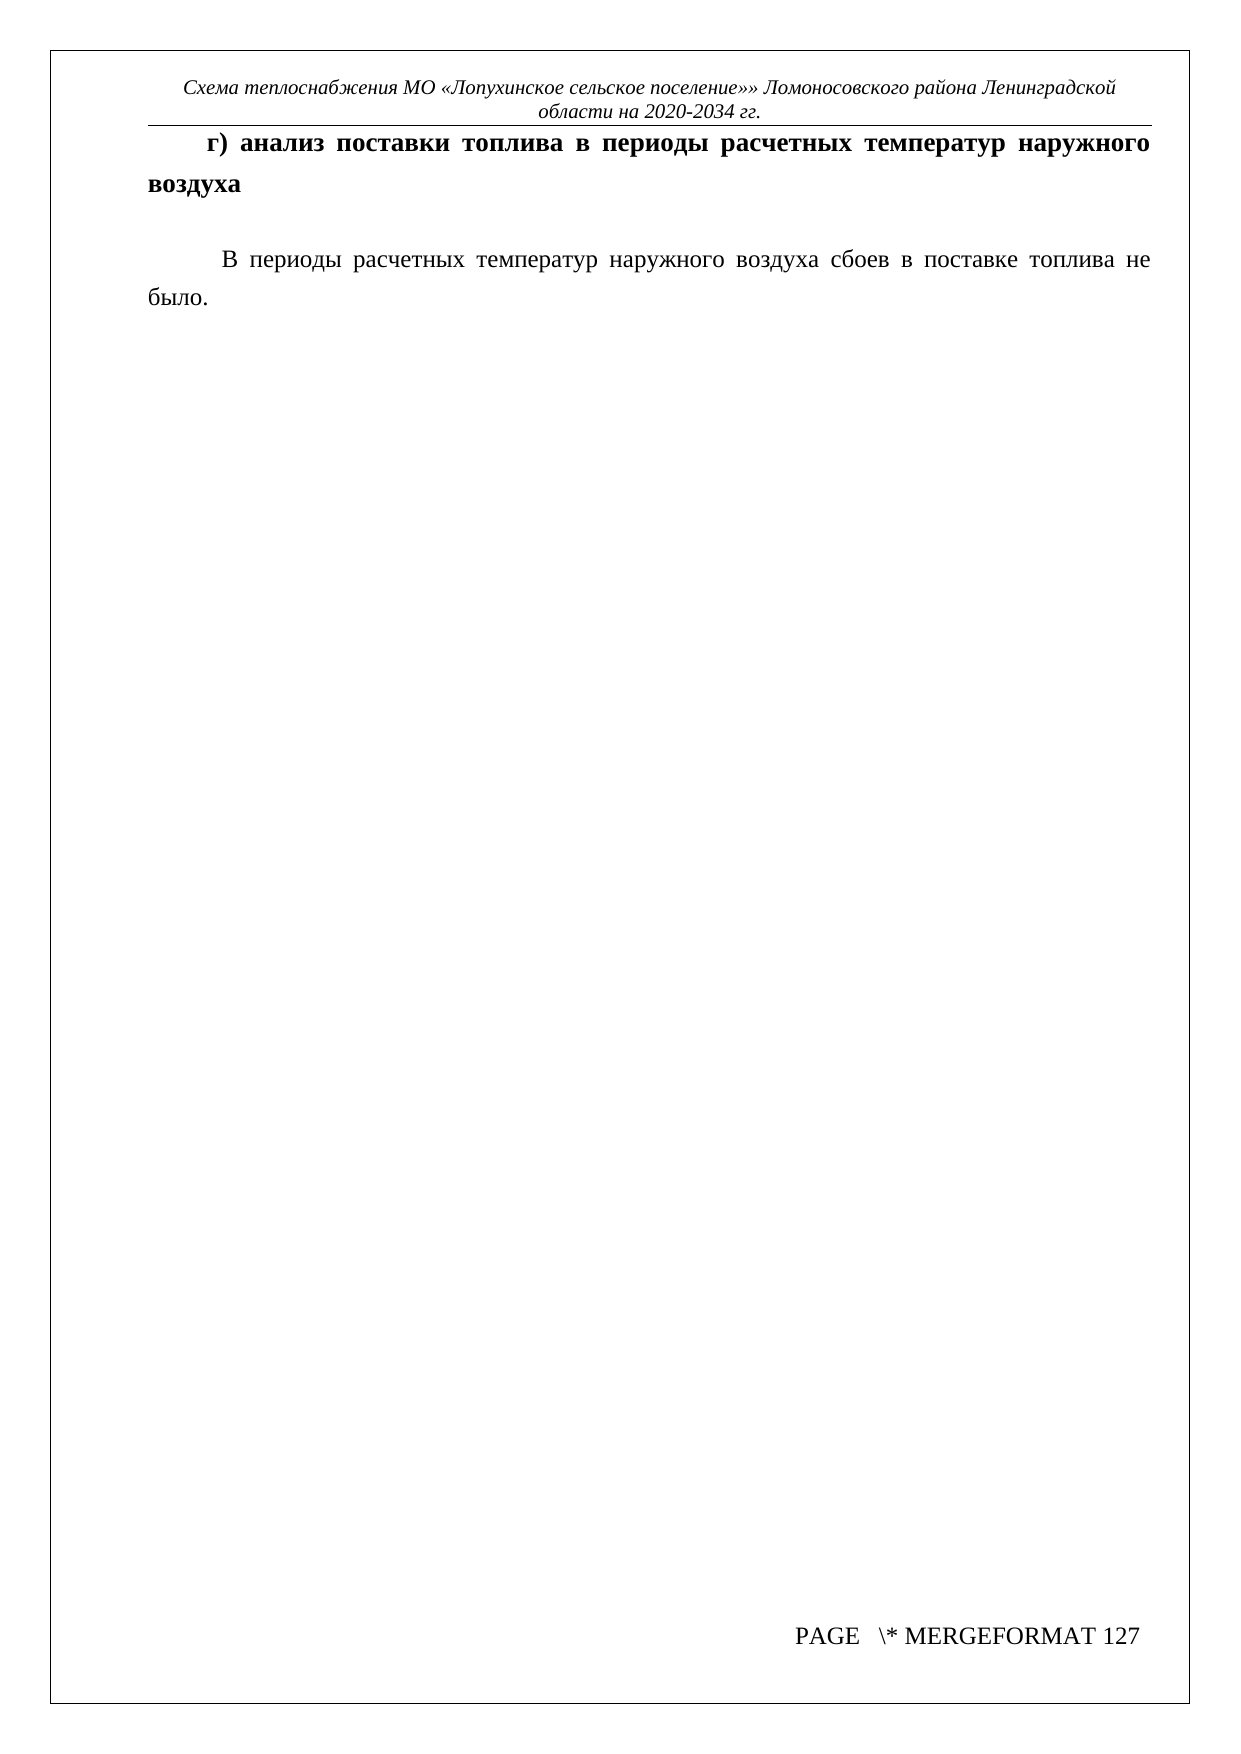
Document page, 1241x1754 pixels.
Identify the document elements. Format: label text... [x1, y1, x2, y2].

text г) анализ поставки топлива в периоды расчетных температур наружного воздуха [148, 126, 1152, 198]
text В периоды расчетных температур наружного воздуха сбоев в поставке топлива не было. [148, 244, 1152, 310]
